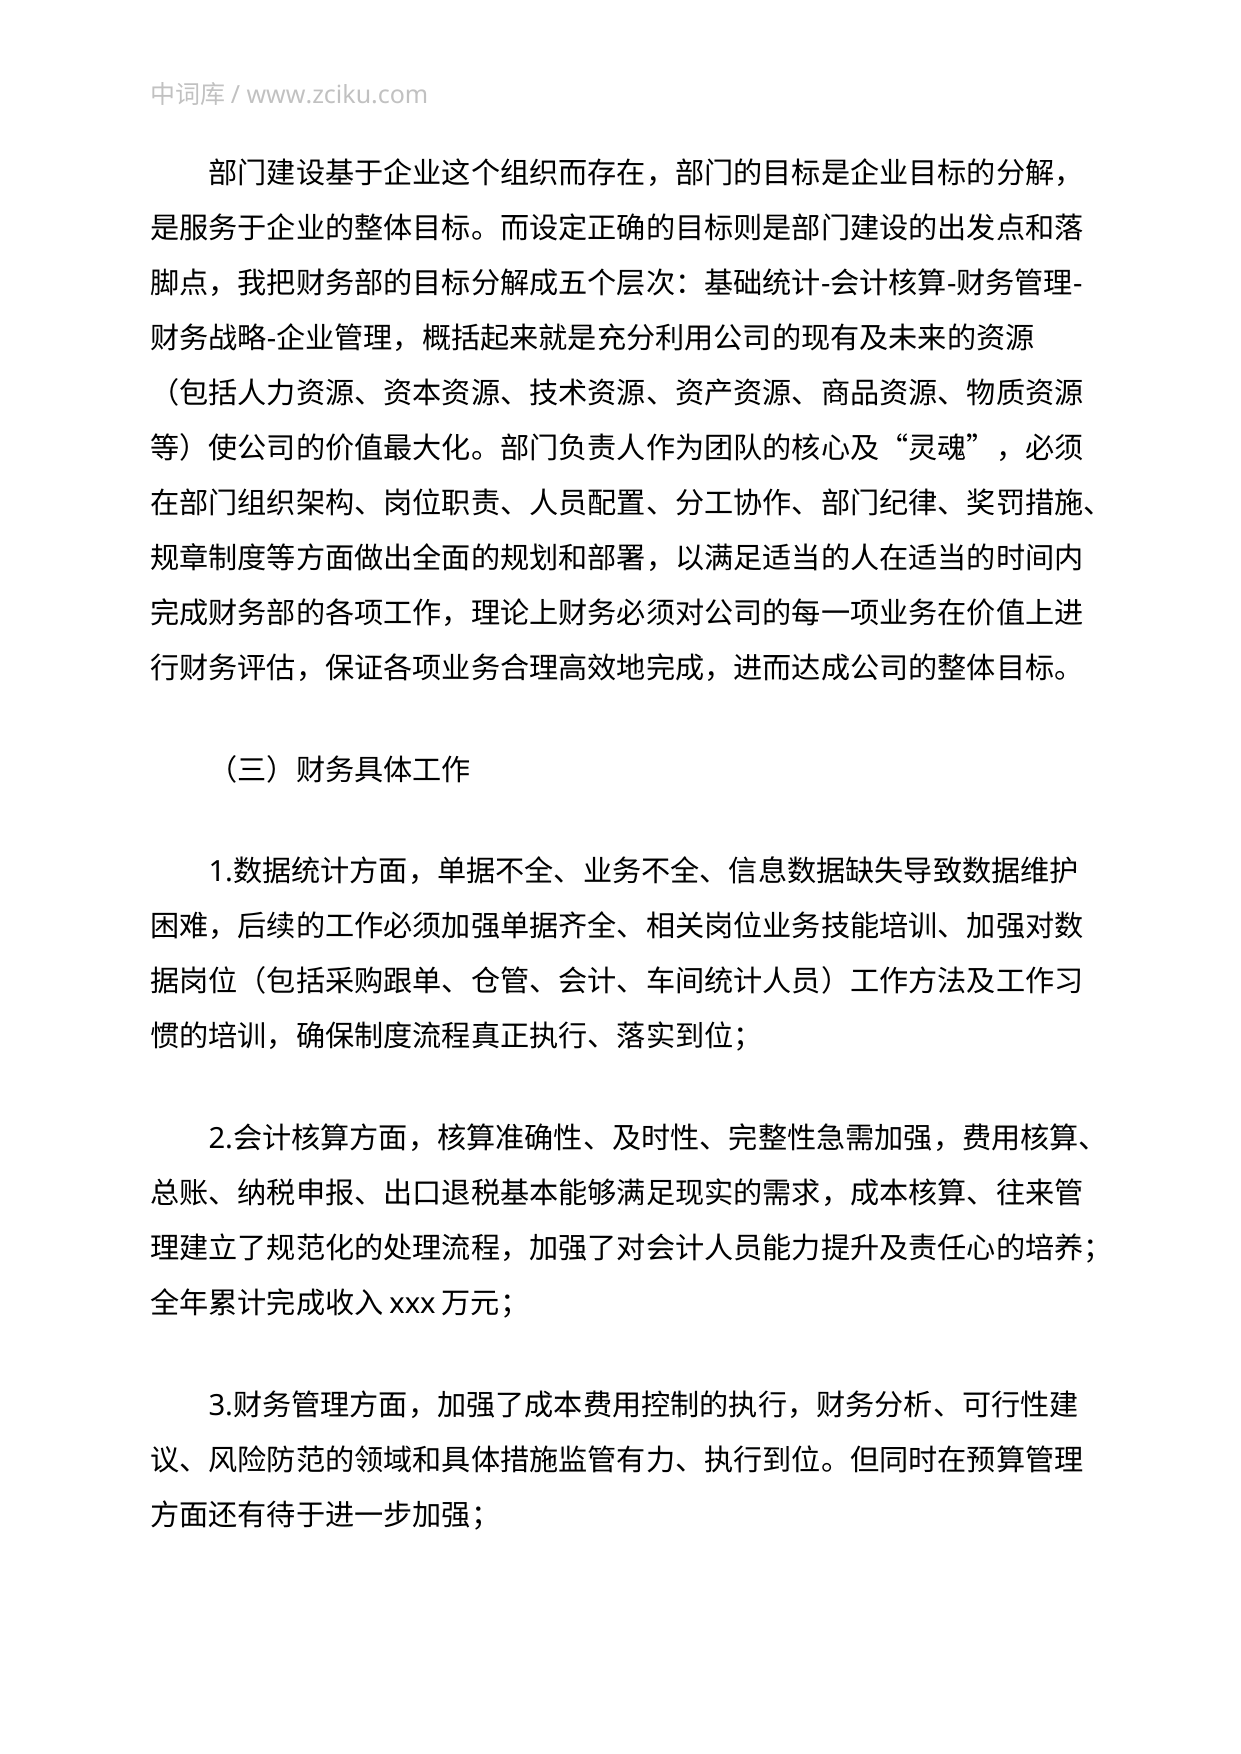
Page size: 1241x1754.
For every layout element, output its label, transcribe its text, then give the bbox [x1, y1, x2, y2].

text 1.数据统计方面，单据不全、业务不全、信息数据缺失导致数据维护困难，后续的工作必须加强单据齐全、相关岗位业务技能培训、加强对数据岗位（包括采购跟单、仓管、会计、车间统计人员）工作方法及工作习惯的培训，确保制度流程真正执行、落实到位； [150, 848, 1090, 1055]
text 2.会计核算方面，核算准确性、及时性、完整性急需加强，费用核算、总账、纳税申报、出口退税基本能够满足现实的需求，成本核算、往来管理建立了规范化的处理流程，加强了对会计人员能力提升及责任心的培养；全年累计完成收入xxx万元； [150, 1114, 1090, 1322]
text 3.财务管理方面，加强了成本费用控制的执行，财务分析、可行性建议、风险防范的领域和具体措施监管有力、执行到位。但同时在预算管理方面还有待于进一步加强； [150, 1381, 1090, 1533]
text （三）财务具体工作 [150, 746, 1090, 788]
text 部门建设基于企业这个组织而存在，部门的目标是企业目标的分解，是服务于企业的整体目标。而设定正确的目标则是部门建设的出发点和落脚点，我把财务部的目标分解成五个层次：基础统计-会计核算-财务管理-财务战略-企业管理，概括起来就是充分利用公司的现有及未来的资源（包括人力资源、资本资源、技术资源、资产资源、商品资源、物质资源等）使公司的价值最大化。部门负责人作为团队的核心及“灵魂”，必须在部门组织架构、岗位职责、人员配置、分工协作、部门纪律、奖罚措施、规章制度等方面做出全面的规划和部署，以满足适当的人在适当的时间内完成财务部的各项工作，理论上财务必须对公司的每一项业务在价值上进行财务评估，保证各项业务合理高效地完成，进而达成公司的整体目标。 [150, 150, 1090, 687]
